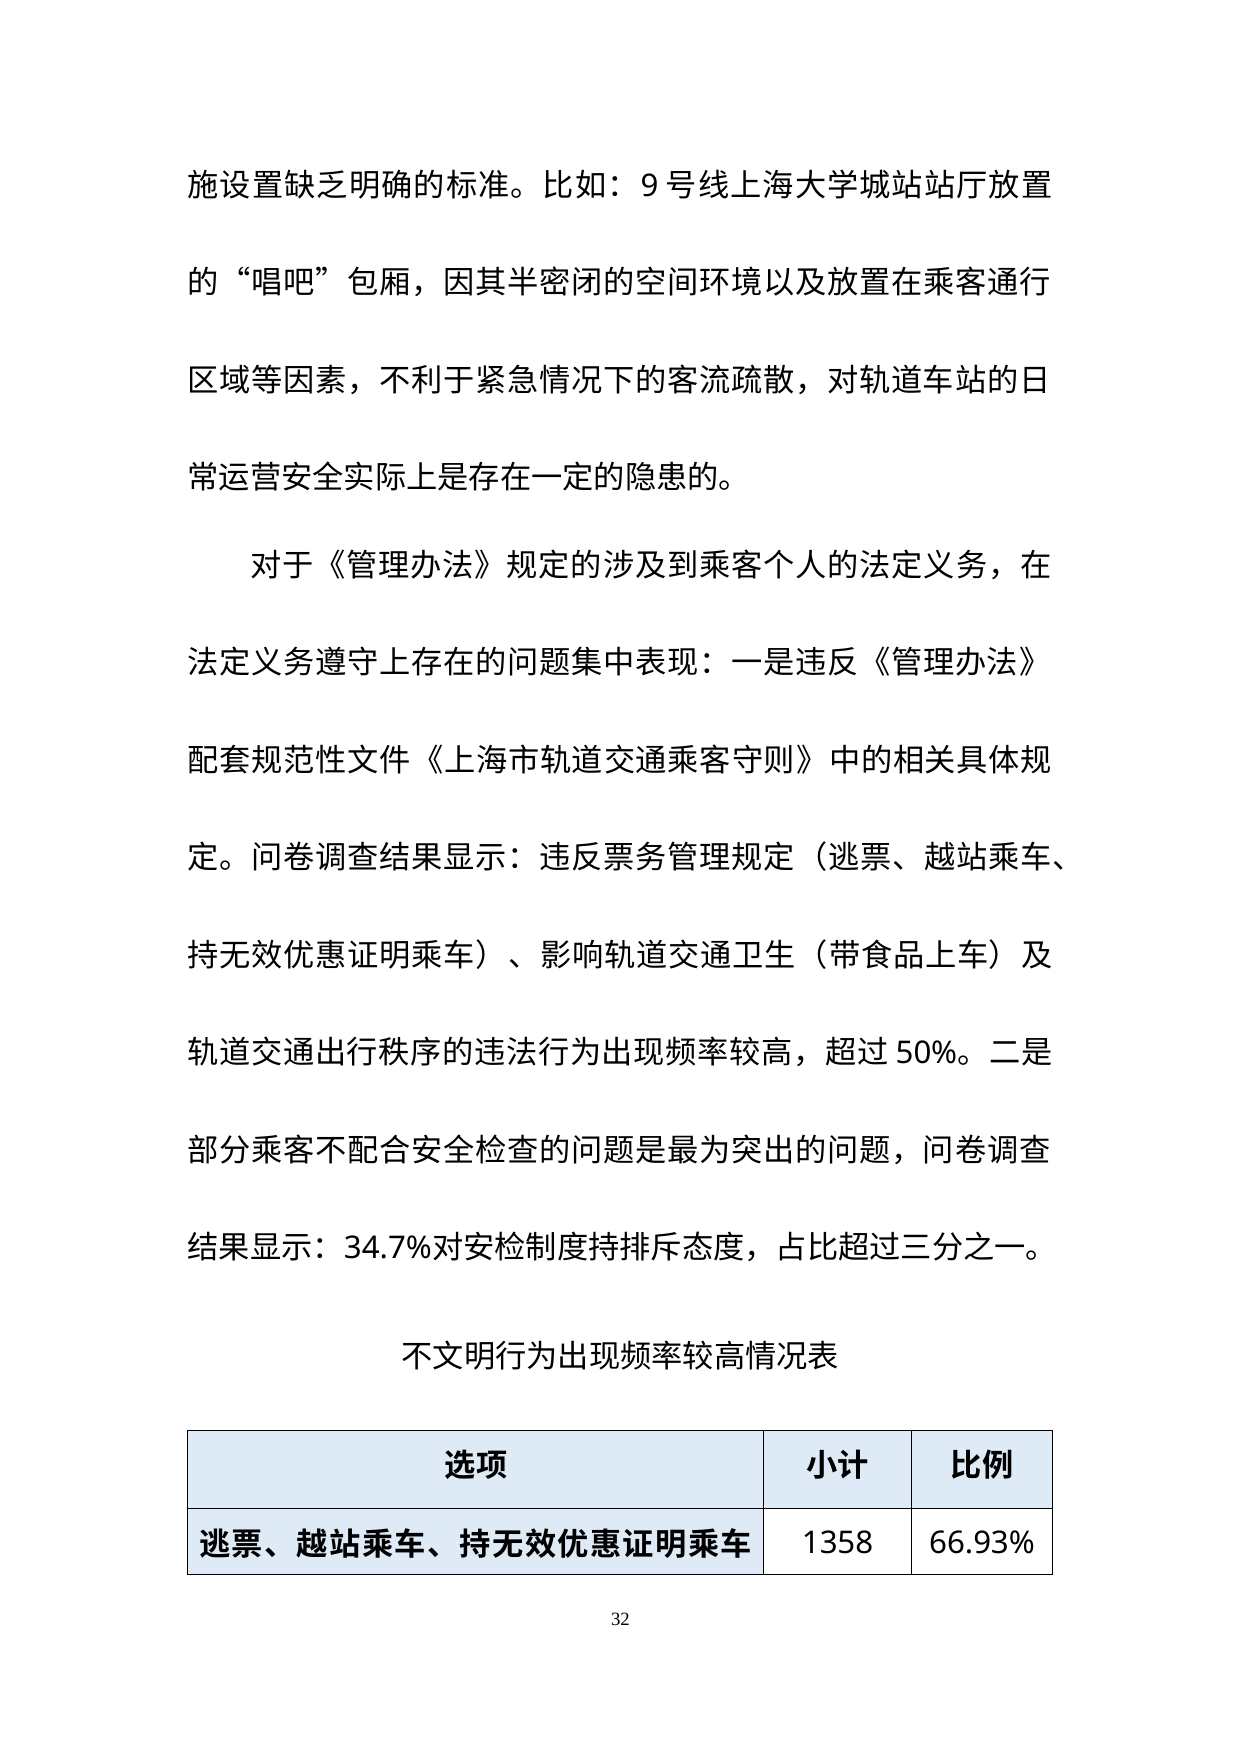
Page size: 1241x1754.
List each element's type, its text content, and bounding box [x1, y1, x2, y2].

table_header 选项 [188, 1431, 763, 1508]
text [187, 150, 1053, 507]
table_header 比例 [912, 1431, 1052, 1508]
table_cell 1358 [764, 1509, 911, 1574]
text 对于《管理办法》规定的涉及到乘客个人的法定义务，在法定义务遵守上存在的问题集中表现：一是违反《管理办法》配套规范性文件《上海市轨道交通乘客守则》中的相关具体规定。问卷调查结果显示：违反票务管理规定（逃票、越站乘车、持无效优惠证明乘车）、影响轨道交通卫生（带食品上车）及轨道交通出行秩序的违法行为出现频率较高，超过50%。二是部分乘客不配合安全检查的问题是最为突出的问题，问卷调查结果显示：34.7%对安检制度持排斥态度，占比超过三分之一。 [187, 530, 1053, 1278]
table_header 小计 [764, 1431, 911, 1508]
text 不文明行为出现频率较高情况表 [187, 1321, 1053, 1386]
table_cell 66.93% [912, 1509, 1052, 1574]
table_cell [188, 1509, 763, 1574]
